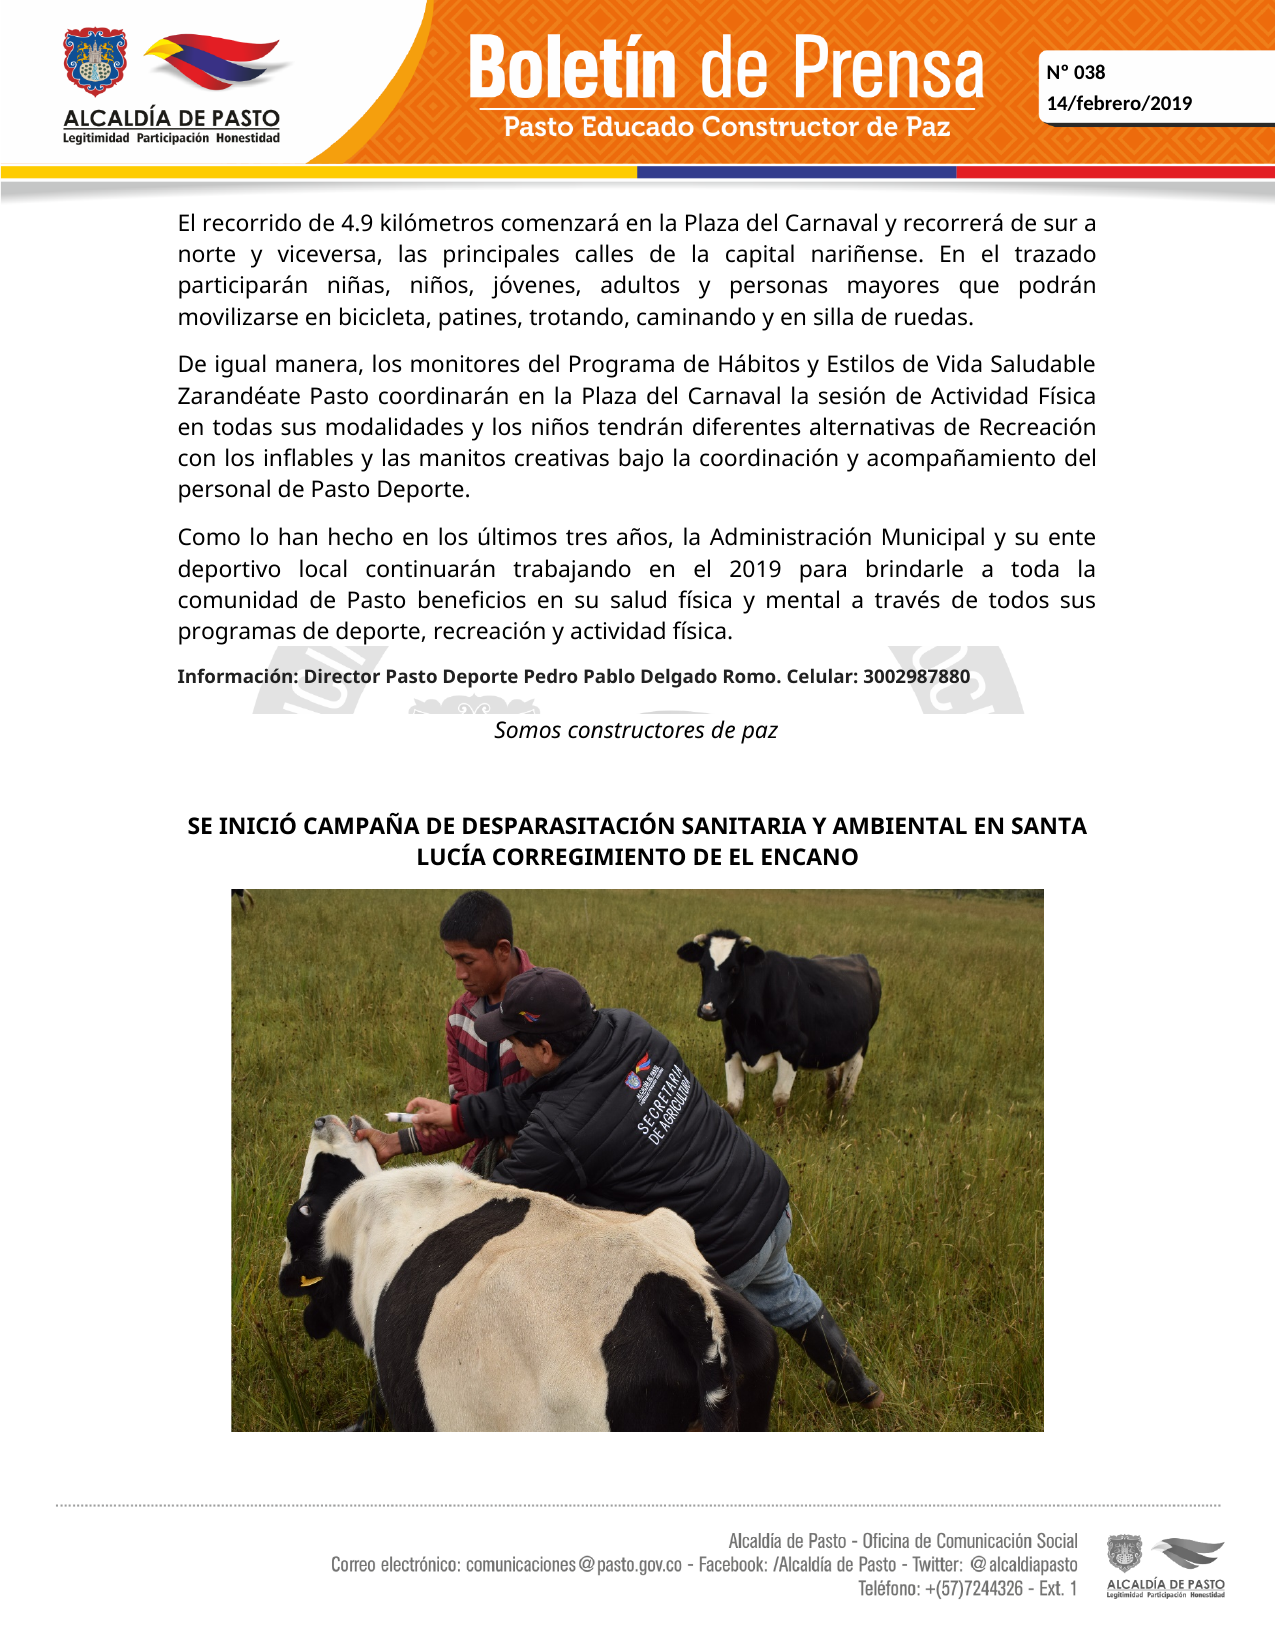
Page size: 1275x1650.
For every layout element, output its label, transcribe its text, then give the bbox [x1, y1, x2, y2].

text SE INICIÓ CAMPAÑA DE DESPARASITACIÓN SANITARIA Y AMBIENTAL EN SANTA LUCÍA CORREGIMIENTO DE EL ENCANO [177, 810, 1098, 872]
text El recorrido de 4.9 kilómetros comenzará en la Plaza del Carnaval y recorrerá de sur a norte y viceversa, las principales calles de la capital nariñense. En el trazado participarán niñas, niños, jóvenes, adultos y personas mayores que podrán movilizarse en bicicleta, patines, trotando, caminando y en silla de ruedas. [177, 207, 1098, 332]
picture [0, 0, 1275, 1645]
text Como lo han hecho en los últimos tres años, la Administración Municipal y su ente deportivo local continuarán trabajando en el 2019 para brindarle a toda la comunidad de Pasto beneficios en su salud física y mental a través de todos sus programas de deporte, recreación y actividad física. [177, 521, 1098, 646]
text Información: Director Pasto Deporte Pedro Pablo Delgado Romo. Celular: 3002987880 [177, 663, 1098, 688]
text Somos constructores de paz [177, 714, 1098, 745]
text De igual manera, los monitores del Programa de Hábitos y Estilos de Vida Saludable Zarandéate Pasto coordinarán en la Plaza del Carnaval la sesión de Actividad Física en todas sus modalidades y los niños tendrán diferentes alternativas de Recreación con los inflables y las manitos creativas bajo la coordinación y acompañamiento del personal de Pasto Deporte. [177, 348, 1098, 505]
